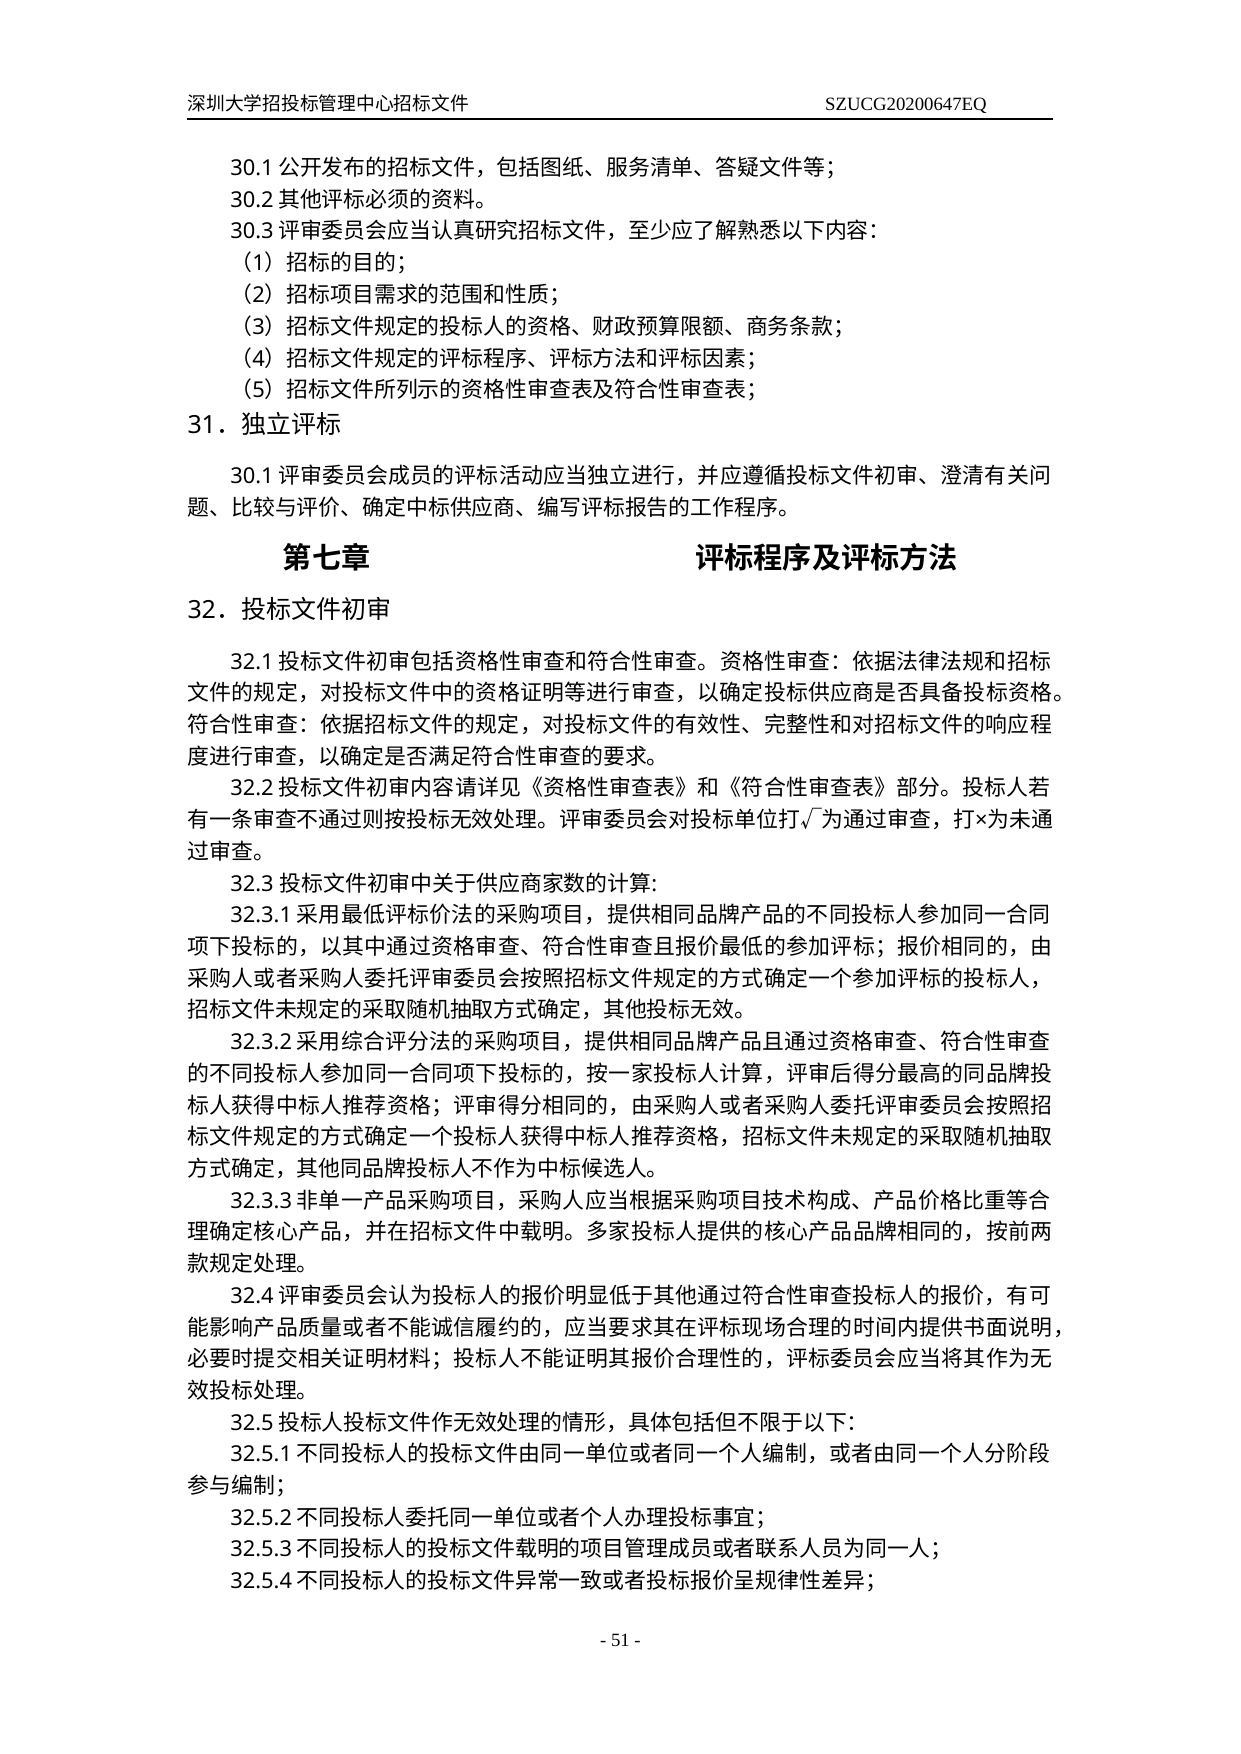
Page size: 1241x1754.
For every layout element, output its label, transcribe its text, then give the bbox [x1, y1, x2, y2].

text （1）招标的目的； [187, 245, 1053, 277]
text 30.2其他评标必须的资料。 [187, 182, 1053, 213]
text 32.5.2不同投标人委托同一单位或者个人办理投标事宜； [187, 1500, 1053, 1531]
text 32.3.2采用综合评分法的采购项目，提供相同品牌产品且通过资格审查、符合性审查的不同投标人参加同一合同项下投标的，按一家投标人计算，评审后得分最高的同品牌投标人获得中标人推荐资格；评审得分相同的，由采购人或者采购人委托评审委员会按照招标文件规定的方式确定一个投标人获得中标人推荐资格，招标文件未规定的采取随机抽取方式确定，其他同品牌投标人不作为中标候选人。 [187, 1024, 1053, 1183]
text 30.3评审委员会应当认真研究招标文件，至少应了解熟悉以下内容： [187, 213, 1053, 245]
text （4）招标文件规定的评标程序、评标方法和评标因素； [187, 341, 1053, 372]
text 32.1投标文件初审包括资格性审查和符合性审查。资格性审查：依据法律法规和招标文件的规定，对投标文件中的资格证明等进行审查，以确定投标供应商是否具备投标资格。符合性审查：依据招标文件的规定，对投标文件的有效性、完整性和对招标文件的响应程度进行审查，以确定是否满足符合性审查的要求。 [187, 644, 1053, 770]
text 32.2投标文件初审内容请详见《资格性审查表》和《符合性审查表》部分。投标人若有一条审查不通过则按投标无效处理。评审委员会对投标单位打√为通过审查，打×为未通过审查。 [187, 770, 1053, 866]
text 32.5.1不同投标人的投标文件由同一单位或者同一个人编制，或者由同一个人分阶段参与编制； [187, 1436, 1053, 1500]
text 31．独立评标 [187, 404, 1053, 440]
text （5）招标文件所列示的资格性审查表及符合性审查表； [187, 372, 1053, 404]
text 32.5投标人投标文件作无效处理的情形，具体包括但不限于以下： [187, 1404, 1053, 1436]
text 32.3.3非单一产品采购项目，采购人应当根据采购项目技术构成、产品价格比重等合理确定核心产品，并在招标文件中载明。多家投标人提供的核心产品品牌相同的，按前两款规定处理。 [187, 1183, 1053, 1278]
text 32.3 投标文件初审中关于供应商家数的计算: [187, 866, 1053, 897]
text 30.1公开发布的招标文件，包括图纸、服务清单、答疑文件等； [187, 150, 1053, 182]
text 32.5.4不同投标人的投标文件异常一致或者投标报价呈规律性差异； [187, 1563, 1053, 1595]
text （2）招标项目需求的范围和性质； [187, 277, 1053, 309]
text 32.3.1采用最低评标价法的采购项目，提供相同品牌产品的不同投标人参加同一合同项下投标的，以其中通过资格审查、符合性审查且报价最低的参加评标；报价相同的，由采购人或者采购人委托评审委员会按照招标文件规定的方式确定一个参加评标的投标人，招标文件未规定的采取随机抽取方式确定，其他投标无效。 [187, 897, 1053, 1024]
text 32.4评审委员会认为投标人的报价明显低于其他通过符合性审查投标人的报价，有可能影响产品质量或者不能诚信履约的，应当要求其在评标现场合理的时间内提供书面说明，必要时提交相关证明材料；投标人不能证明其报价合理性的，评标委员会应当将其作为无效投标处理。 [187, 1278, 1053, 1404]
text 30.1评审委员会成员的评标活动应当独立进行，并应遵循投标文件初审、澄清有关问题、比较与评价、确定中标供应商、编写评标报告的工作程序。 [187, 458, 1053, 522]
text 32．投标文件初审 [187, 589, 1053, 626]
text （3）招标文件规定的投标人的资格、财政预算限额、商务条款； [187, 309, 1053, 341]
list 评标程序及评标方法 [187, 534, 1053, 577]
text 32.5.3不同投标人的投标文件载明的项目管理成员或者联系人员为同一人； [187, 1531, 1053, 1563]
